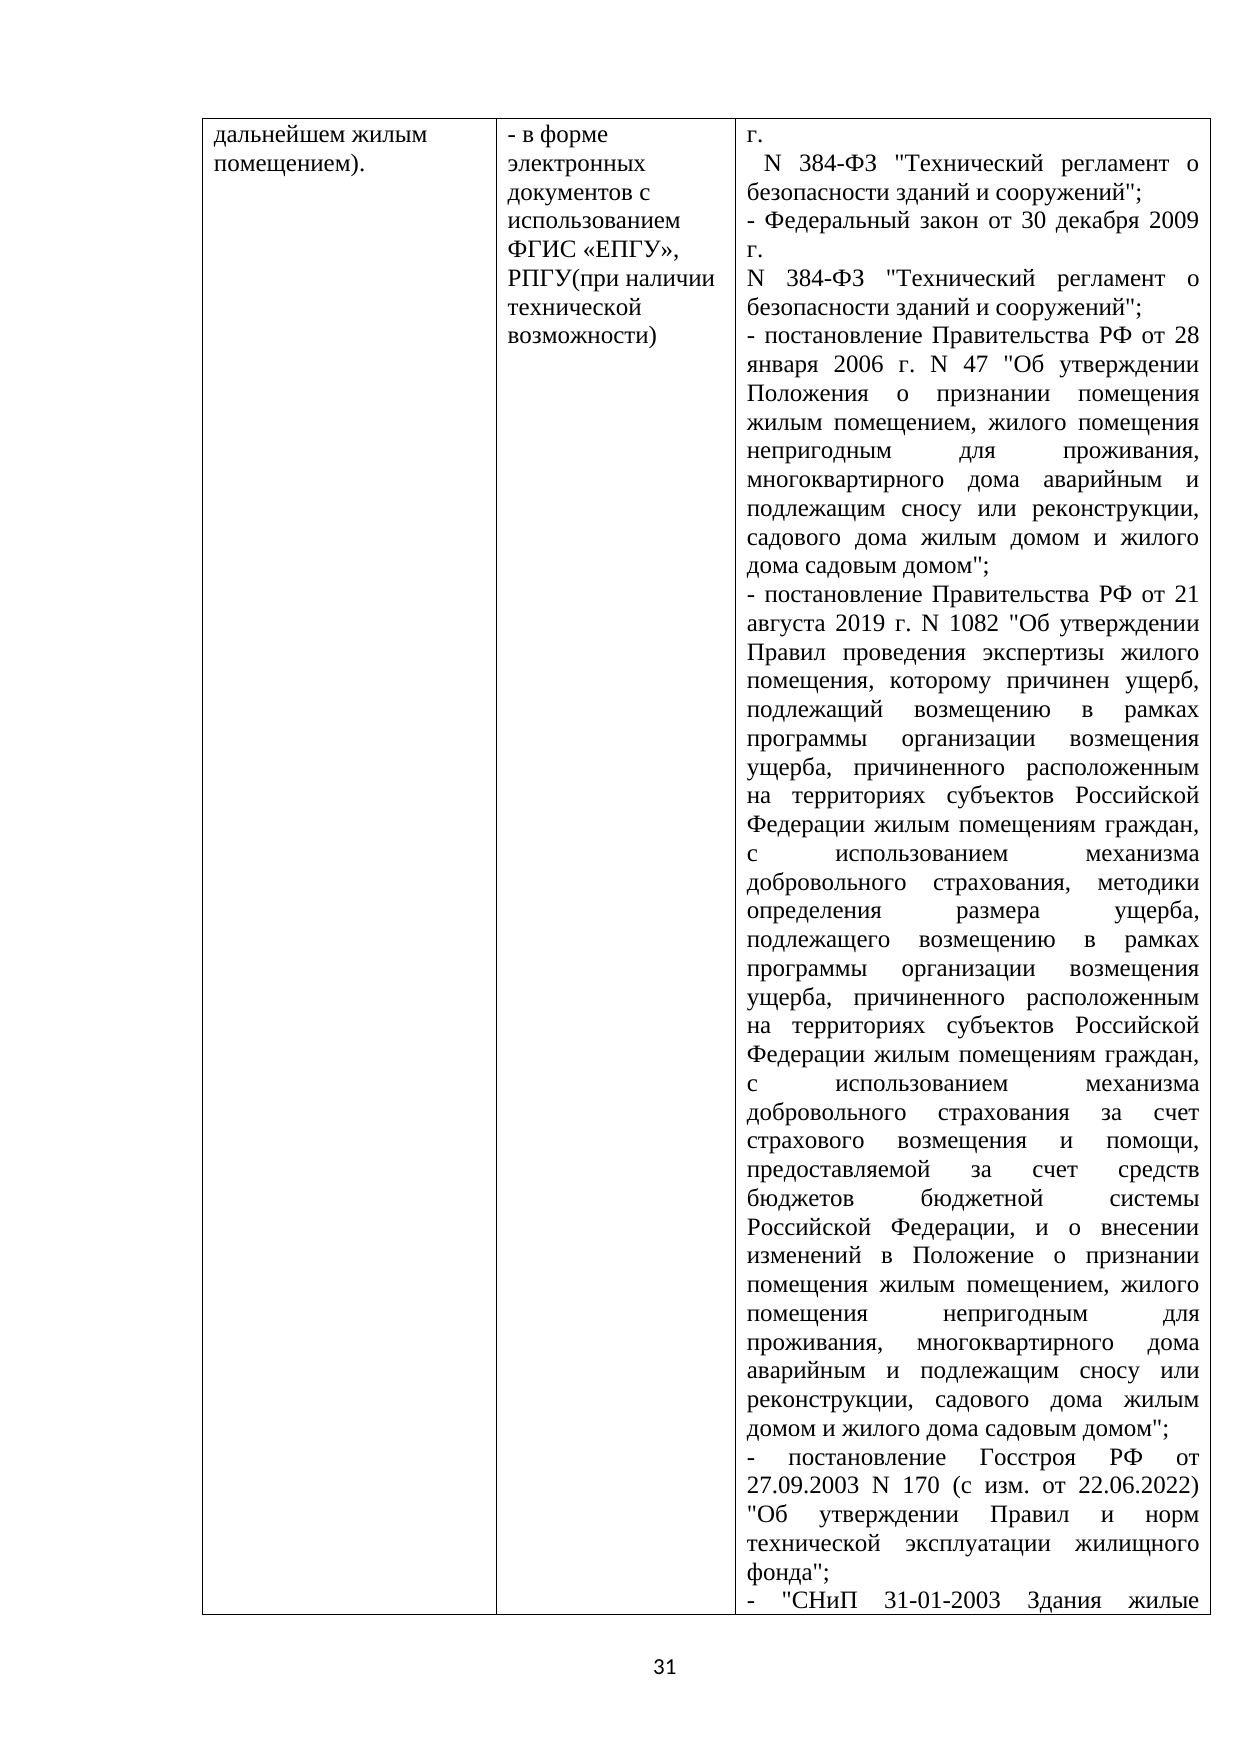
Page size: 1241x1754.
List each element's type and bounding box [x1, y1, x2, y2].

table_cell [203, 119, 496, 1614]
table_cell [497, 119, 735, 1614]
table_cell [736, 119, 1210, 1614]
